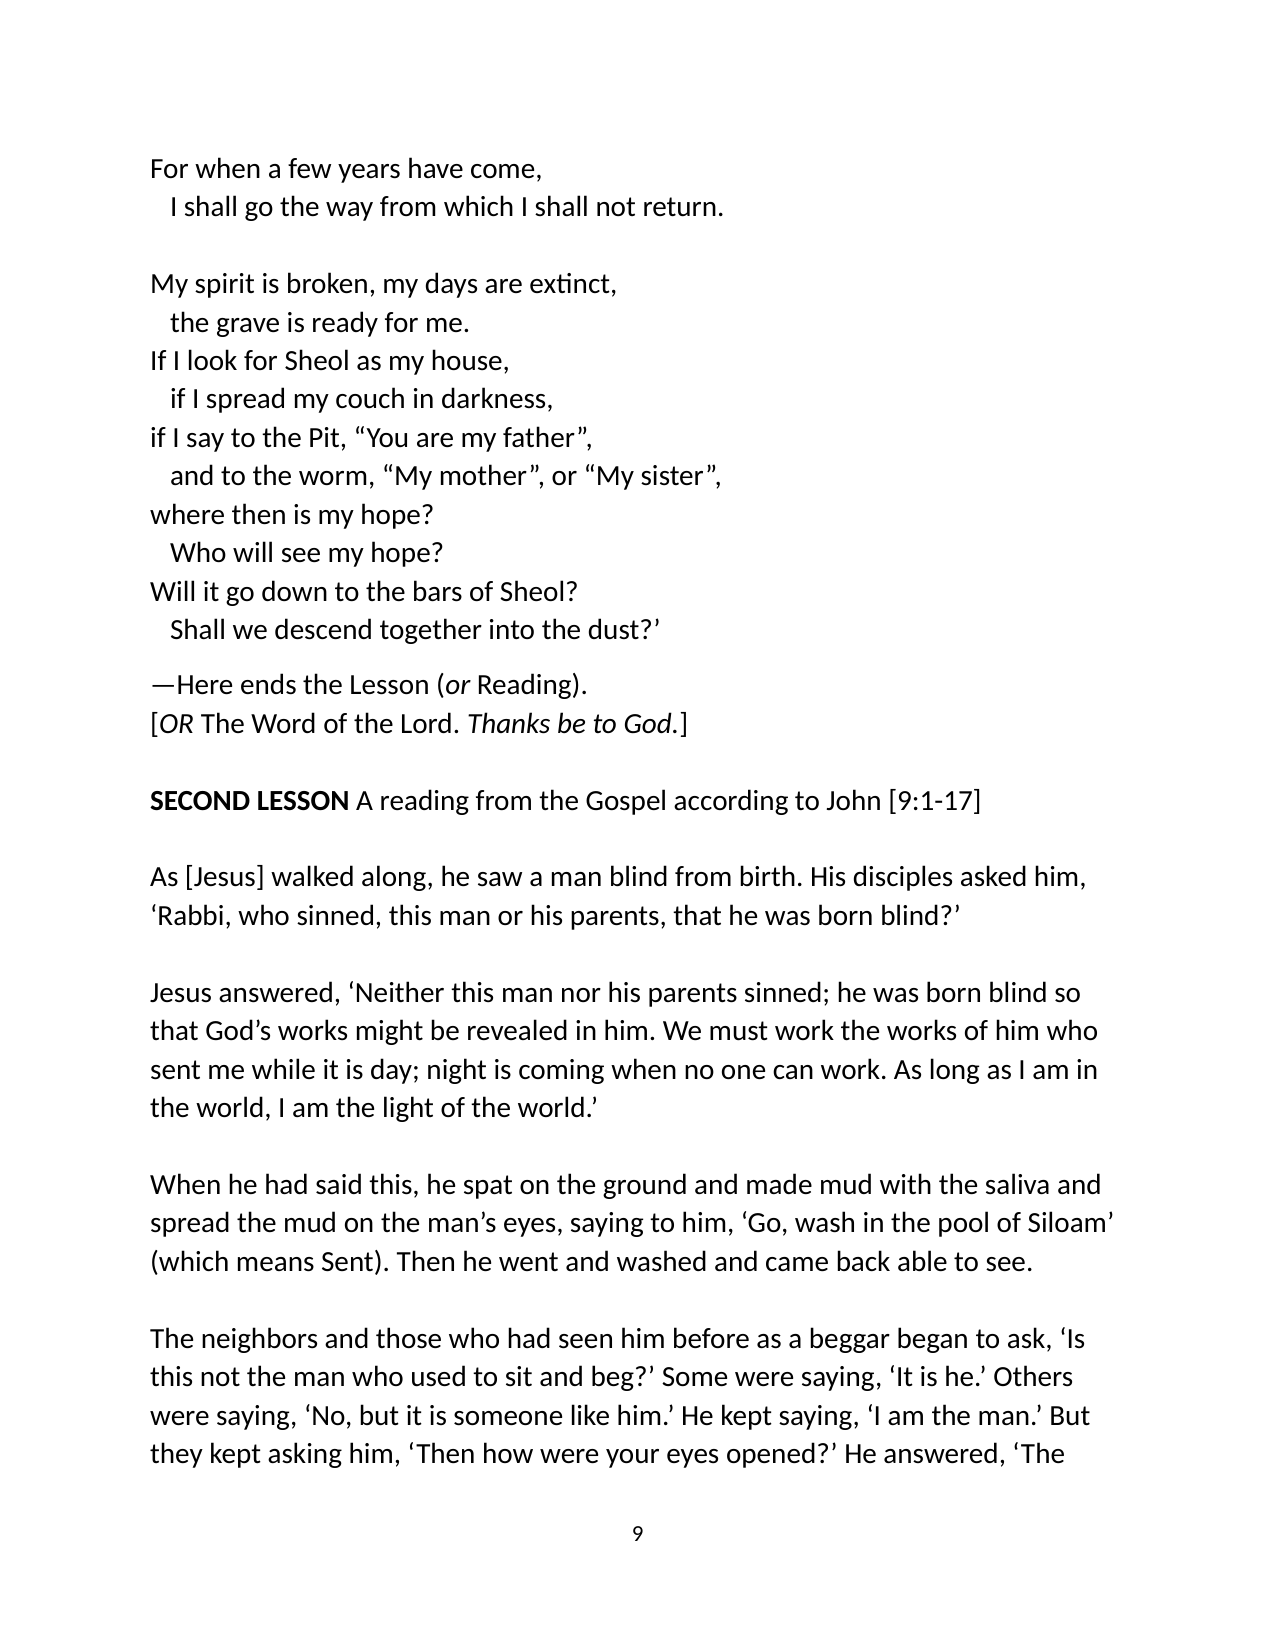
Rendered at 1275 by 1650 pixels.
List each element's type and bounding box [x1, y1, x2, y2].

text [150, 666, 1125, 1471]
text [150, 150, 1125, 647]
